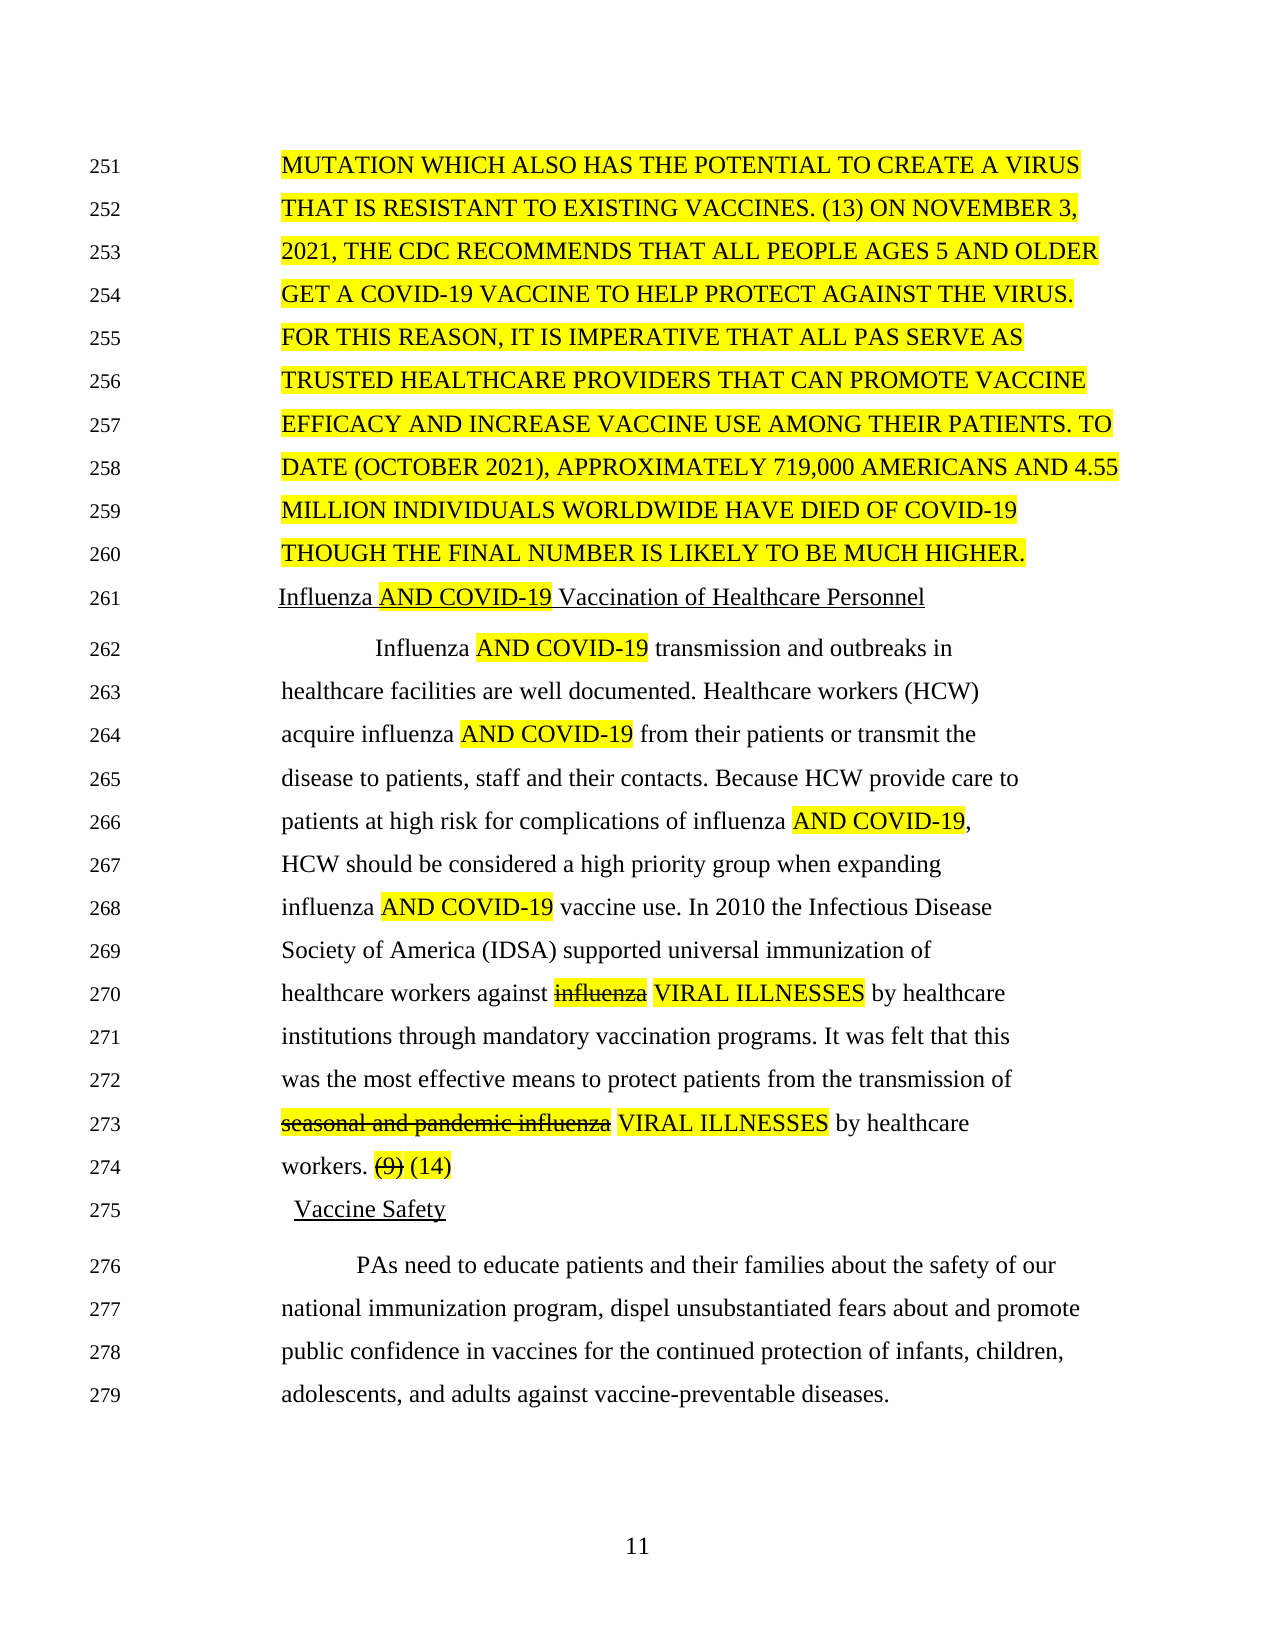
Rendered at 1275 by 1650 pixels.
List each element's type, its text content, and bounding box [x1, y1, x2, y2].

subtitle Vaccine Safety [281, 1194, 1125, 1223]
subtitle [281, 150, 1125, 567]
subtitle Influenza AND COVID-19 Vaccination of Healthcare Personnel [552, 582, 1125, 611]
text Influenza AND COVID-19 transmission and outbreaks in healthcare facilities are well documented. Healthcare workers (HCW) acquire influenza AND COVID-19 from their patients or transmit the disease to patients, staff and their contacts. Because HCW provide care to patients at high risk for complications of influenza AND COVID-19, HCW should be considered a high priority group when expanding influenza AND COVID-19 vaccine use. In 2010 the Infectious Disease Society of America (IDSA) supported universal immunization of healthcare workers against influenza VIRAL ILLNESSES by healthcare institutions through mandatory vaccination programs. It was felt that this was the most effective means to protect patients from the transmission of seasonal and pandemic influenza VIRAL ILLNESSES by healthcare workers. (9) (14) [281, 633, 1035, 1179]
text PAs need to educate patients and their families about the safety of our national immunization program, dispel unsubstantiated fears about and promote public confidence in vaccines for the continued protection of infants, children, adolescents, and adults against vaccine-preventable diseases. [281, 1250, 1101, 1408]
